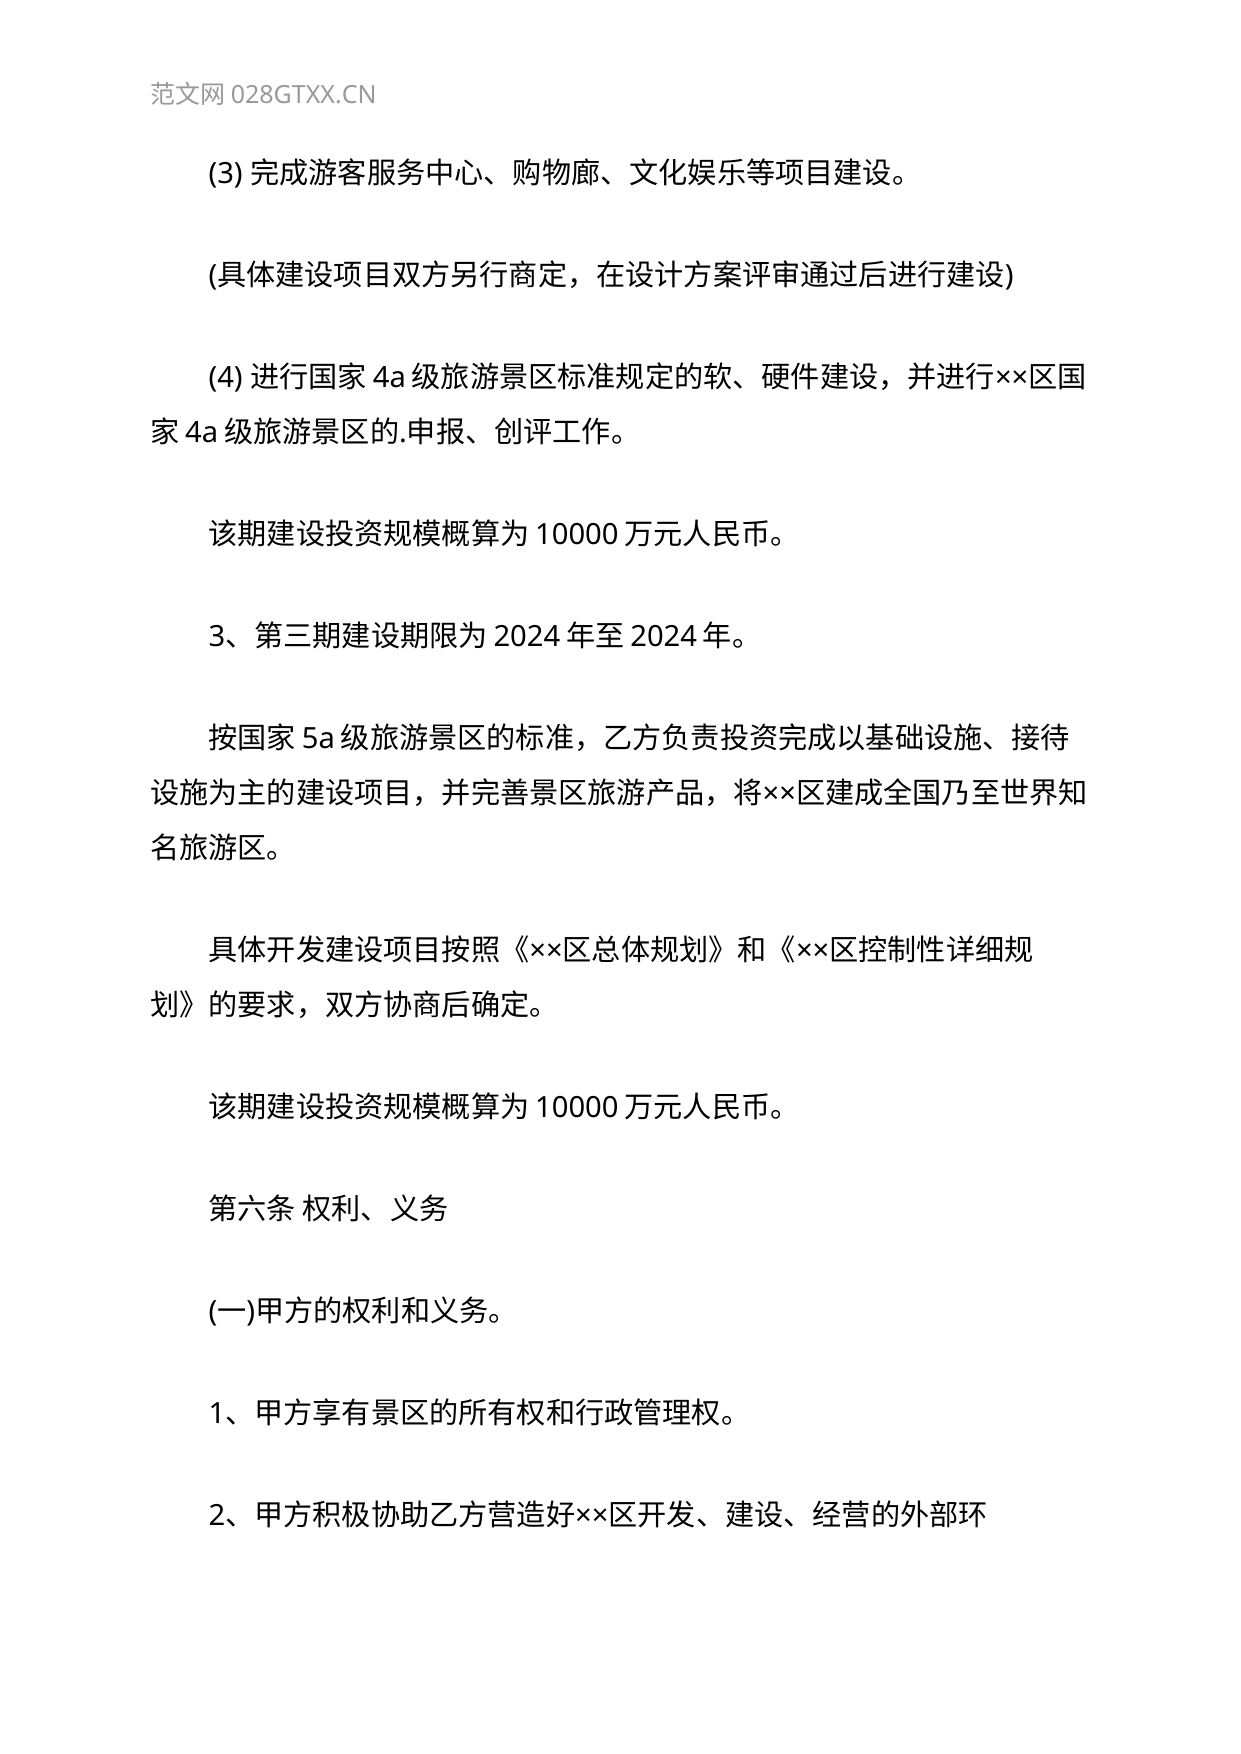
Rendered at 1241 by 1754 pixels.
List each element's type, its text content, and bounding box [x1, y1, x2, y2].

text (4) 进行国家4a级旅游景区标准规定的软、硬件建设，并进行××区国家4a级旅游景区的.申报、创评工作。 [150, 354, 1090, 451]
text (3) 完成游客服务中心、购物廊、文化娱乐等项目建设。 [150, 150, 1090, 192]
text 3、第三期建设期限为2024年至2024年。 [150, 613, 1090, 655]
text 该期建设投资规模概算为10000万元人民币。 [150, 1083, 1090, 1126]
text (一)甲方的权利和义务。 [150, 1287, 1090, 1329]
text 按国家5a级旅游景区的标准，乙方负责投资完成以基础设施、接待设施为主的建设项目，并完善景区旅游产品，将××区建成全国乃至世界知名旅游区。 [150, 715, 1090, 867]
text 该期建设投资规模概算为10000万元人民币。 [150, 511, 1090, 553]
text 具体开发建设项目按照《××区总体规划》和《××区控制性详细规划》的要求，双方协商后确定。 [150, 927, 1090, 1024]
text 第六条 权利、义务 [150, 1185, 1090, 1228]
text 2、甲方积极协助乙方营造好××区开发、建设、经营的外部环 [150, 1491, 1090, 1533]
text (具体建设项目双方另行商定，在设计方案评审通过后进行建设) [150, 252, 1090, 294]
text 1、甲方享有景区的所有权和行政管理权。 [150, 1389, 1090, 1432]
